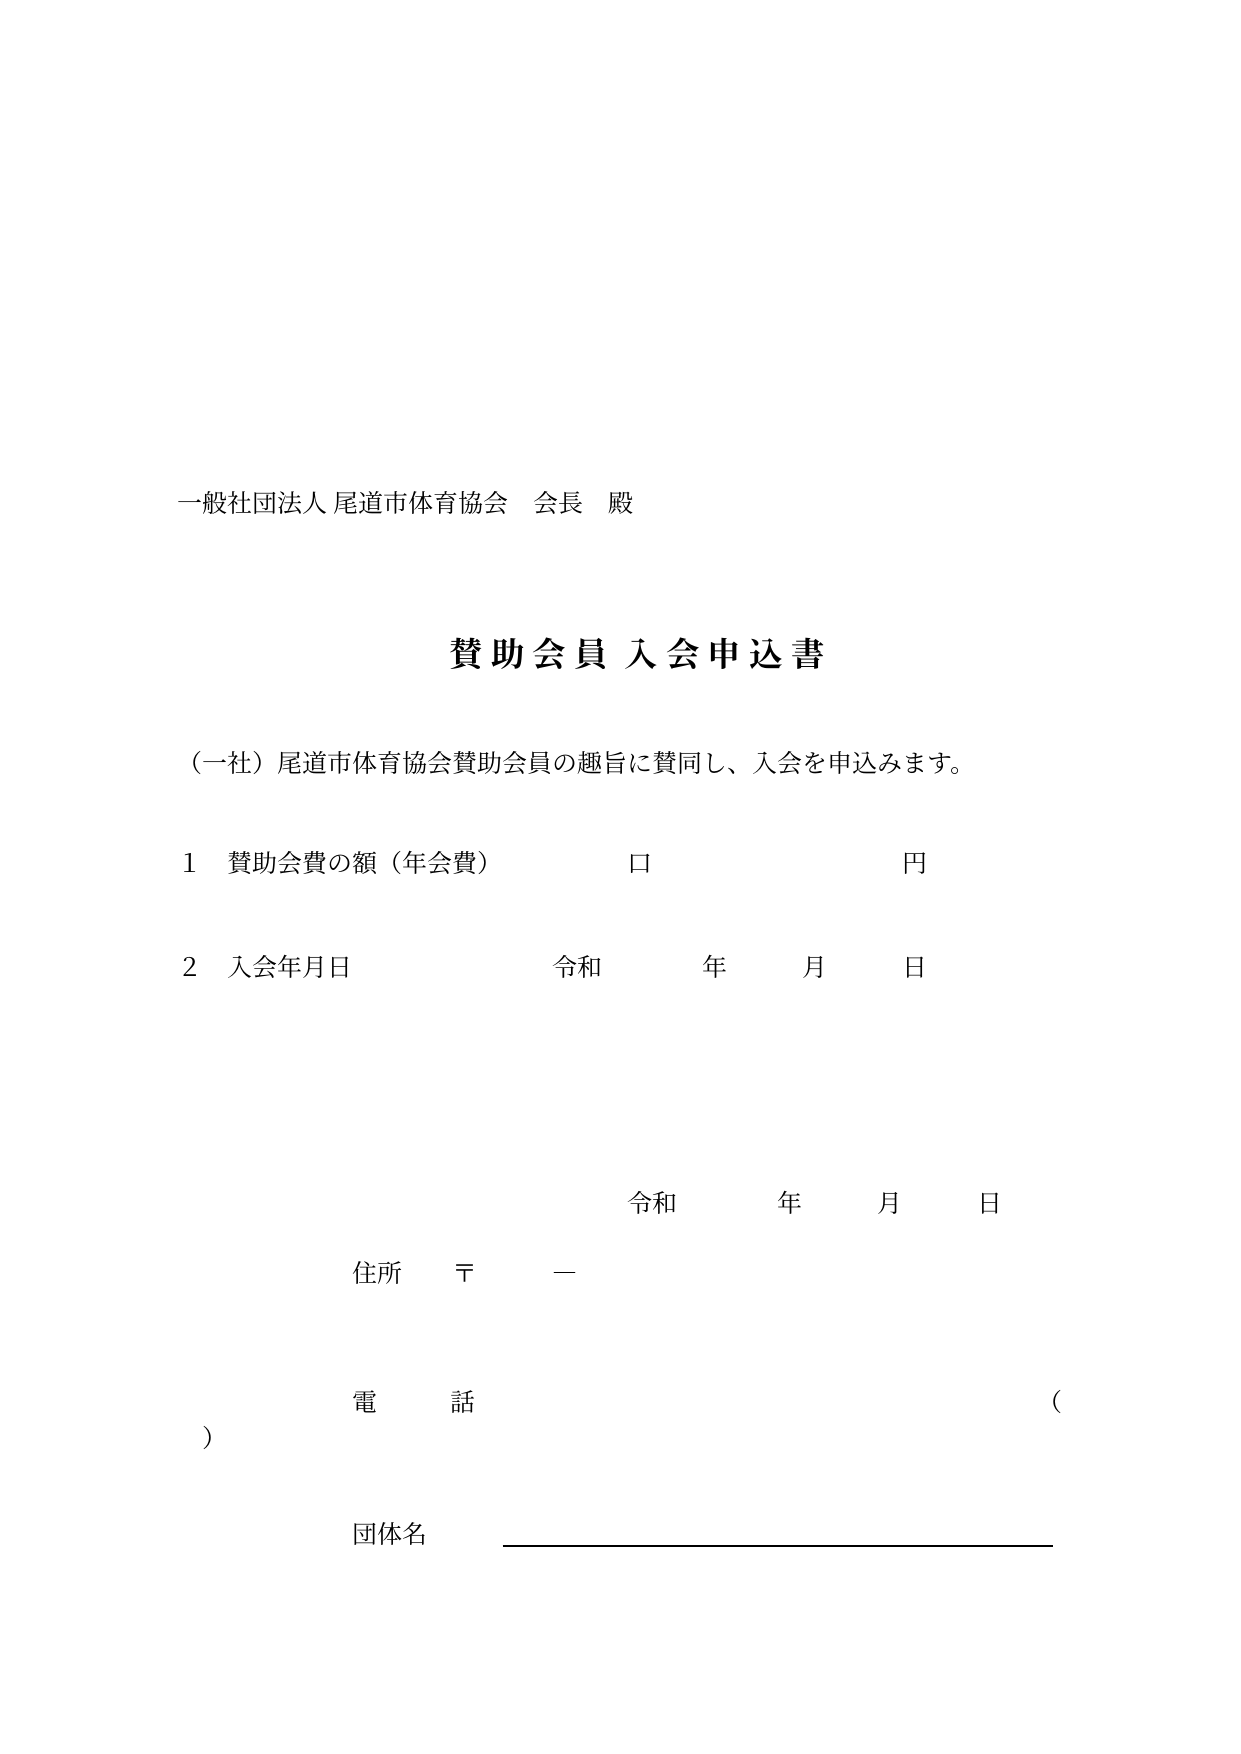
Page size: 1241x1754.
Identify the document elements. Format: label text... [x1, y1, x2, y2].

text 一般社団法人 尾道市体育協会 会長 殿 [177, 484, 1063, 520]
text 令和 年 月 日 [177, 1183, 1181, 1219]
text 住所 〒 ― [177, 1253, 1063, 1289]
text （一社）尾道市体育協会賛助会員の趣旨に賛同し、入会を申込みます。 [177, 744, 1063, 779]
text １ 賛助会費の額（年会費） 口 円 [177, 843, 1063, 879]
text ２ 入会年月日 令和 年 月 日 [177, 947, 1063, 983]
text 賛 助 会 員 入 会 申 込 書 [177, 628, 1063, 676]
text 団体名 [177, 1514, 1063, 1551]
text 電話 （ ） [177, 1383, 1063, 1455]
